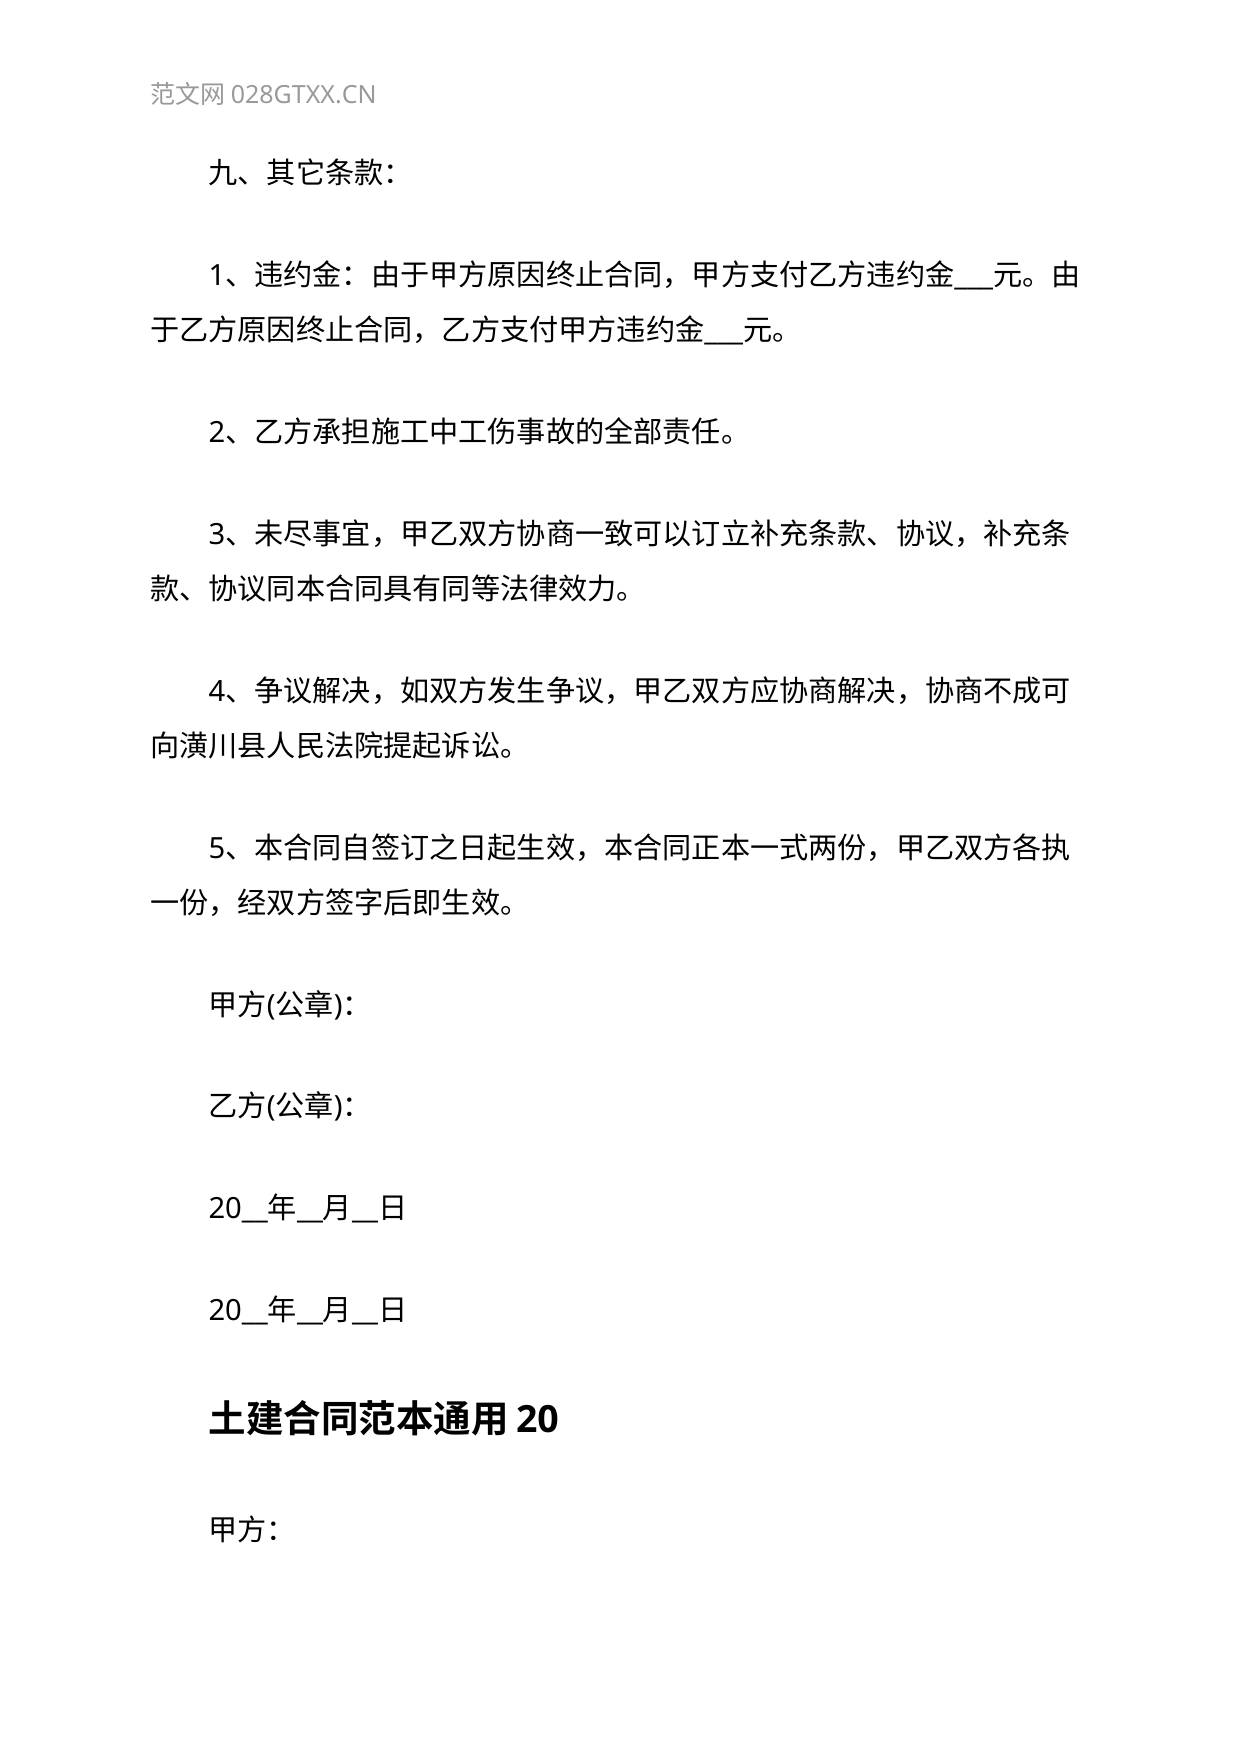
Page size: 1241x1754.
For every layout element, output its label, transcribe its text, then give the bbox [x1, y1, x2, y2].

text 甲方(公章)： [150, 981, 1090, 1023]
text 20__年__月__日 [150, 1185, 1090, 1227]
text 4、争议解决，如双方发生争议，甲乙双方应协商解决，协商不成可向潢川县人民法院提起诉讼。 [150, 667, 1090, 765]
text 2、乙方承担施工中工伤事故的全部责任。 [150, 409, 1090, 451]
text 九、其它条款： [150, 150, 1090, 192]
text 1、违约金：由于甲方原因终止合同，甲方支付乙方违约金___元。由于乙方原因终止合同，乙方支付甲方违约金___元。 [150, 252, 1090, 349]
text 3、未尽事宜，甲乙双方协商一致可以订立补充条款、协议，补充条款、协议同本合同具有同等法律效力。 [150, 511, 1090, 608]
text 5、本合同自签订之日起生效，本合同正本一式两份，甲乙双方各执一份，经双方签字后即生效。 [150, 824, 1090, 922]
text 20__年__月__日 [150, 1287, 1090, 1329]
text 乙方(公章)： [150, 1083, 1090, 1125]
text 甲方： [150, 1507, 1090, 1549]
text 土建合同范本通用20 [150, 1389, 1090, 1443]
